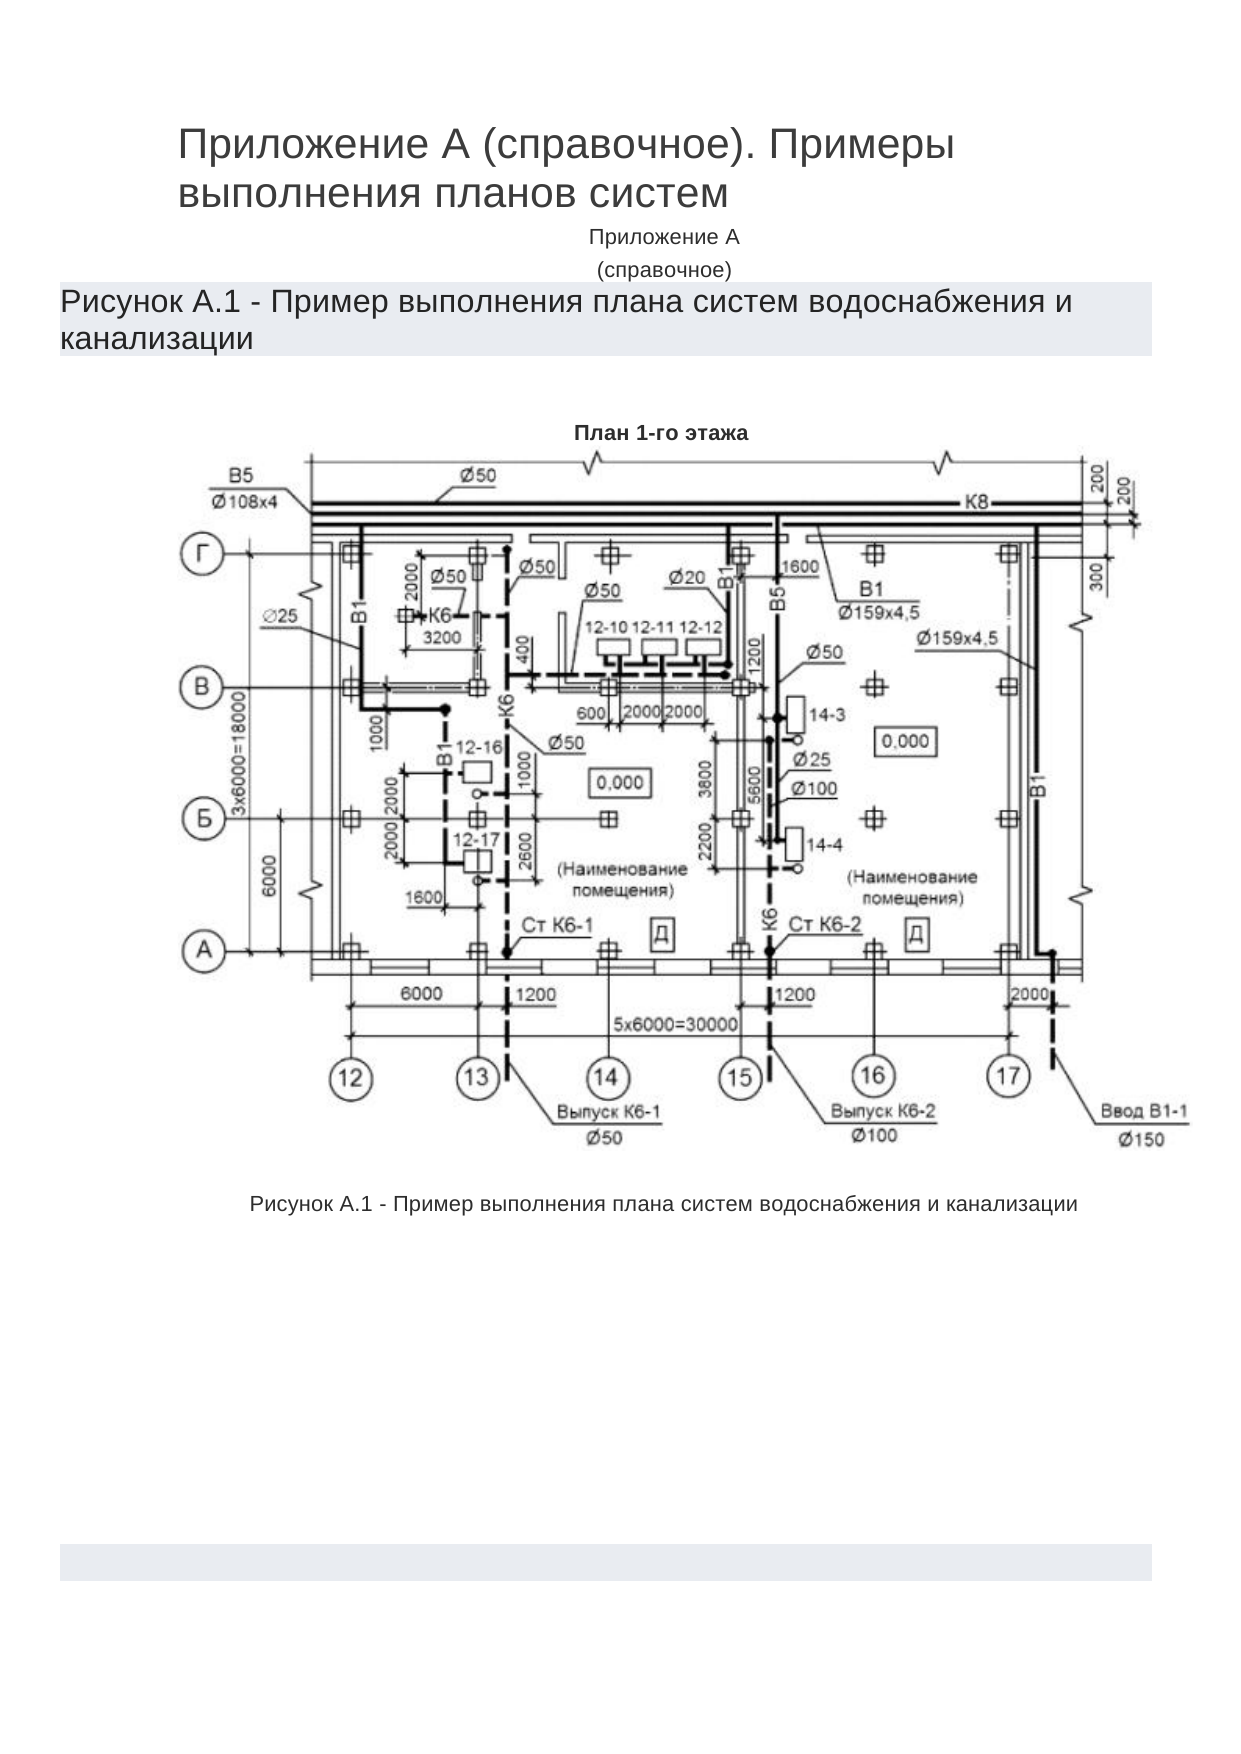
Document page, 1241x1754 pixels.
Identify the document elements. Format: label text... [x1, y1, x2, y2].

text Приложение А (справочное). Примеры выполнения планов систем [177, 118, 1152, 216]
text Рисунок А.1 - Пример выполнения плана систем водоснабжения и канализации [60, 282, 1152, 356]
text Рисунок А.1 - Пример выполнения плана систем водоснабжения и канализации [177, 1151, 1152, 1216]
picture [177, 445, 1193, 1151]
text План 1-го этажа [177, 379, 1152, 445]
text Приложение А (справочное) [177, 216, 1152, 282]
